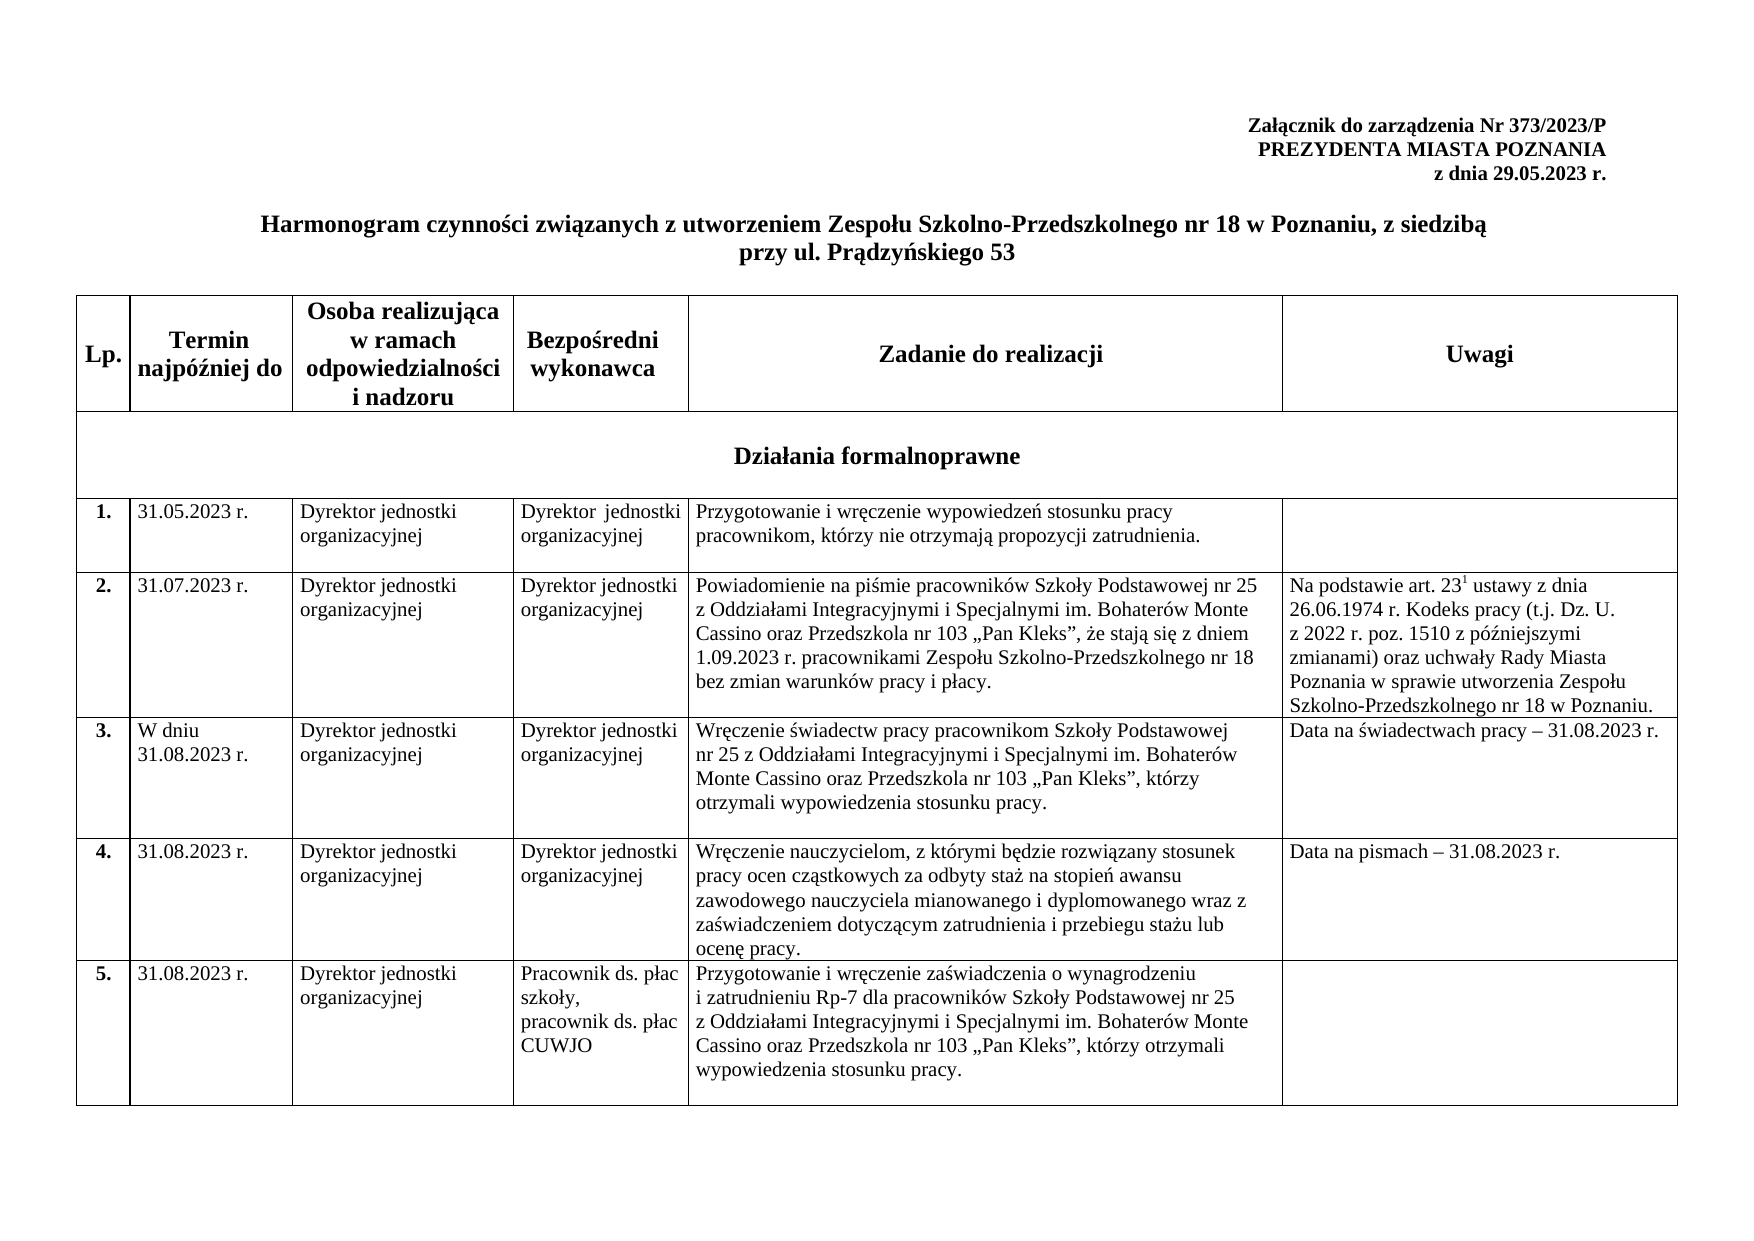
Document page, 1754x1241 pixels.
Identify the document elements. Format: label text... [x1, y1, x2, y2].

table_header Osoba realizująca w ramach odpowiedzialności i nadzoru [293, 296, 513, 411]
table_cell 5. [77, 961, 129, 1105]
table_header Zadanie do realizacji [689, 296, 1282, 411]
table_cell Wręczenie świadectw pracy pracownikom Szkoły Podstawowej nr 25 z Oddziałami Integracyjnymi i Specjalnymi im. Bohaterów Monte Cassino oraz Przedszkola nr 103 „Pan Kleks”, którzy otrzymali wypowiedzenia stosunku pracy. [689, 718, 1282, 838]
table_cell Dyrektor jednostki organizacyjnej [514, 573, 688, 717]
table_cell 31.08.2023 r. [131, 839, 292, 960]
table_cell Na podstawie art. 231 ustawy z dnia 26.06.1974 r. Kodeks pracy (t.j. Dz. U. z 2022 r. poz. 1510 z późniejszymi zmianami) oraz uchwały Rady Miasta Poznania w sprawie utworzenia Zespołu Szkolno-Przedszkolnego nr 18 w Poznaniu. [1283, 573, 1677, 717]
table_cell 4. [77, 839, 129, 960]
text Prezydenta Miasta Poznania [1180, 137, 1606, 161]
table_cell Powiadomienie na piśmie pracowników Szkoły Podstawowej nr 25 z Oddziałami Integracyjnymi i Specjalnymi im. Bohaterów Monte Cassino oraz Przedszkola nr 103 „Pan Kleks”, że stają się z dniem 1.09.2023 r. pracownikami Zespołu Szkolno-Przedszkolnego nr 18 bez zmian warunków pracy i płacy. [689, 573, 1282, 717]
table_cell Dyrektor jednostki organizacyjnej [293, 839, 513, 960]
table_cell Dyrektor jednostki organizacyjnej [514, 839, 688, 960]
table_cell Dyrektor jednostki organizacyjnej [293, 499, 513, 572]
table_cell Przygotowanie i wręczenie wypowiedzeń stosunku pracy pracownikom, którzy nie otrzymają propozycji zatrudnienia. [689, 499, 1282, 572]
table_cell Dyrektor jednostki organizacyjnej [514, 718, 688, 838]
table_cell Przygotowanie i wręczenie zaświadczenia o wynagrodzeniu i zatrudnieniu Rp-7 dla pracowników Szkoły Podstawowej nr 25 z Oddziałami Integracyjnymi i Specjalnymi im. Bohaterów Monte Cassino oraz Przedszkola nr 103 „Pan Kleks”, którzy otrzymali wypowiedzenia stosunku pracy. [689, 961, 1282, 1105]
table_cell 3. [77, 718, 129, 838]
table_cell Działania formalnoprawne [77, 412, 1677, 498]
table_header Uwagi [1283, 296, 1677, 411]
table_cell Data na pismach – 31.08.2023 r. [1283, 839, 1677, 960]
table_header Lp. [77, 296, 129, 411]
table_cell 31.07.2023 r. [131, 573, 292, 717]
table_cell 31.08.2023 r. [131, 961, 292, 1105]
table_cell W dniu 31.08.2023 r. [131, 718, 292, 838]
table_header Bezpośredni wykonawca [514, 296, 688, 411]
table_cell 2. [77, 573, 129, 717]
table_cell [1283, 961, 1677, 1105]
text Załącznik do zarządzenia Nr 373/2023/P [1180, 112, 1606, 137]
table_cell 31.05.2023 r. [131, 499, 292, 572]
table_cell Dyrektor jednostki organizacyjnej [293, 718, 513, 838]
table_cell Wręczenie nauczycielom, z którymi będzie rozwiązany stosunek pracy ocen cząstkowych za odbyty staż na stopień awansu zawodowego nauczyciela mianowanego i dyplomowanego wraz z zaświadczeniem dotyczącym zatrudnienia i przebiegu stażu lub ocenę pracy. [689, 839, 1282, 960]
table_cell Pracownik ds. płac szkoły, pracownik ds. płac CUWJO [514, 961, 688, 1105]
table_cell Dyrektor jednostki organizacyjnej [514, 499, 688, 572]
table_header Termin najpóźniej do [131, 296, 292, 411]
text z dnia 29.05.2023 r. [1180, 161, 1606, 185]
table_cell Dyrektor jednostki organizacyjnej [293, 961, 513, 1105]
table_cell [1283, 499, 1677, 572]
table_cell Dyrektor jednostki organizacyjnej [293, 573, 513, 717]
table_cell 1. [77, 499, 129, 572]
text Harmonogram czynności związanych z utworzeniem Zespołu Szkolno-Przedszkolnego nr 18 w Poznaniu, z siedzibą przy ul. Prądzyńskiego 53 [148, 209, 1606, 266]
table_cell Data na świadectwach pracy – 31.08.2023 r. [1283, 718, 1677, 838]
